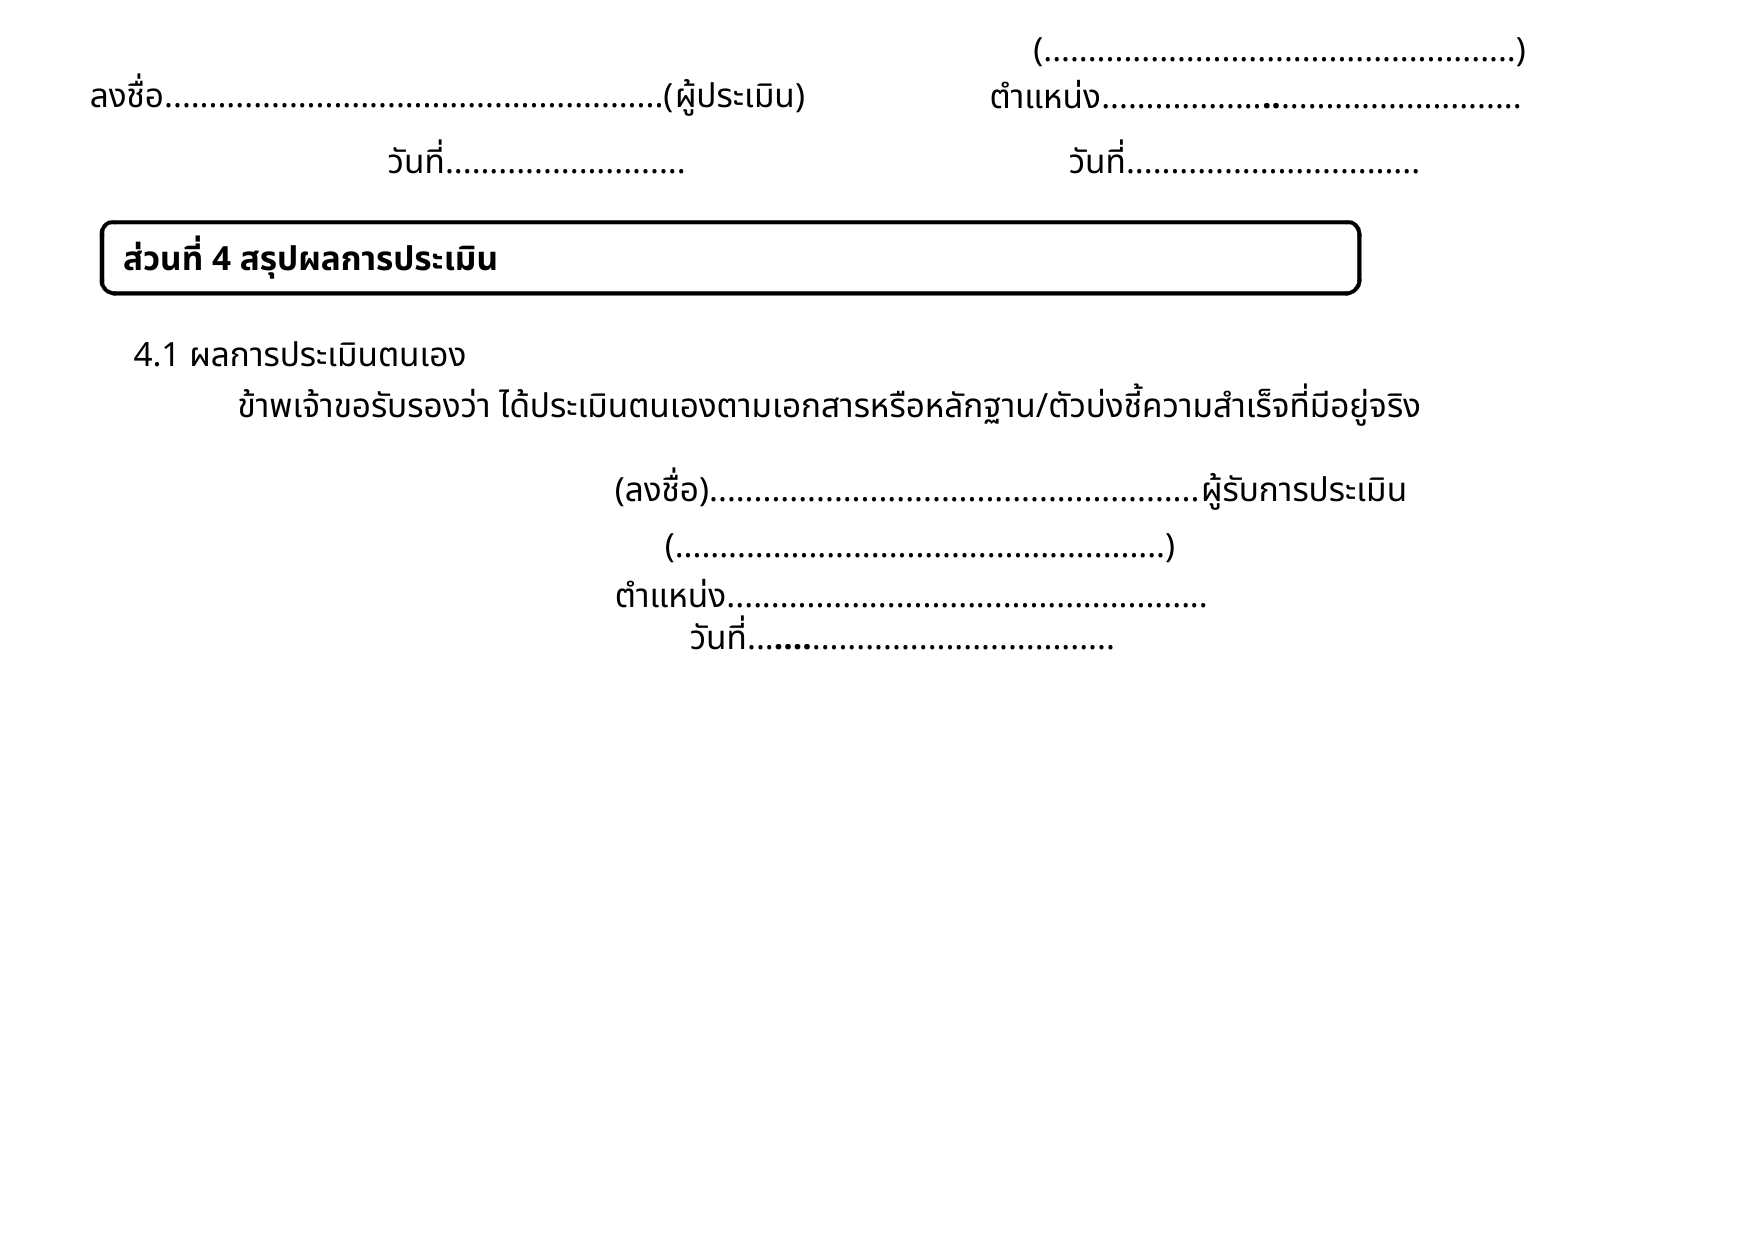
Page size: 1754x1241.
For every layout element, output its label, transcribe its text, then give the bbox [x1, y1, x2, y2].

text ลงชื่อ........................................................(ผู้ประเมิน) [89, 72, 914, 122]
text 4.1 ผลการประเมินตนเอง [133, 331, 1754, 382]
text วันที่................................. [1068, 133, 1754, 183]
text (.......................................................) [664, 522, 1754, 567]
text (.....................................................) [1033, 25, 1754, 71]
text ตำแหน่ง............................................... [989, 73, 1754, 123]
text วันที่......................................... [689, 617, 1754, 658]
text วันที่........................... [387, 133, 993, 183]
text ตำแหน่ง...................................................... [614, 567, 1754, 617]
picture [93, 213, 1367, 301]
text ข้าพเจ้าขอรับรองว่า ได้ประเมินตนเองตามเอกสารหรือหลักฐาน/ตัวบ่งชี้ความสำเร็จที่มีอยู่จริง [237, 382, 1754, 432]
text (ลงชื่อ).......................................................ผู้รับการประเมิน [614, 466, 1754, 517]
text ส่วนที่ 4 สรุปผลการประเมิน [123, 235, 1754, 286]
